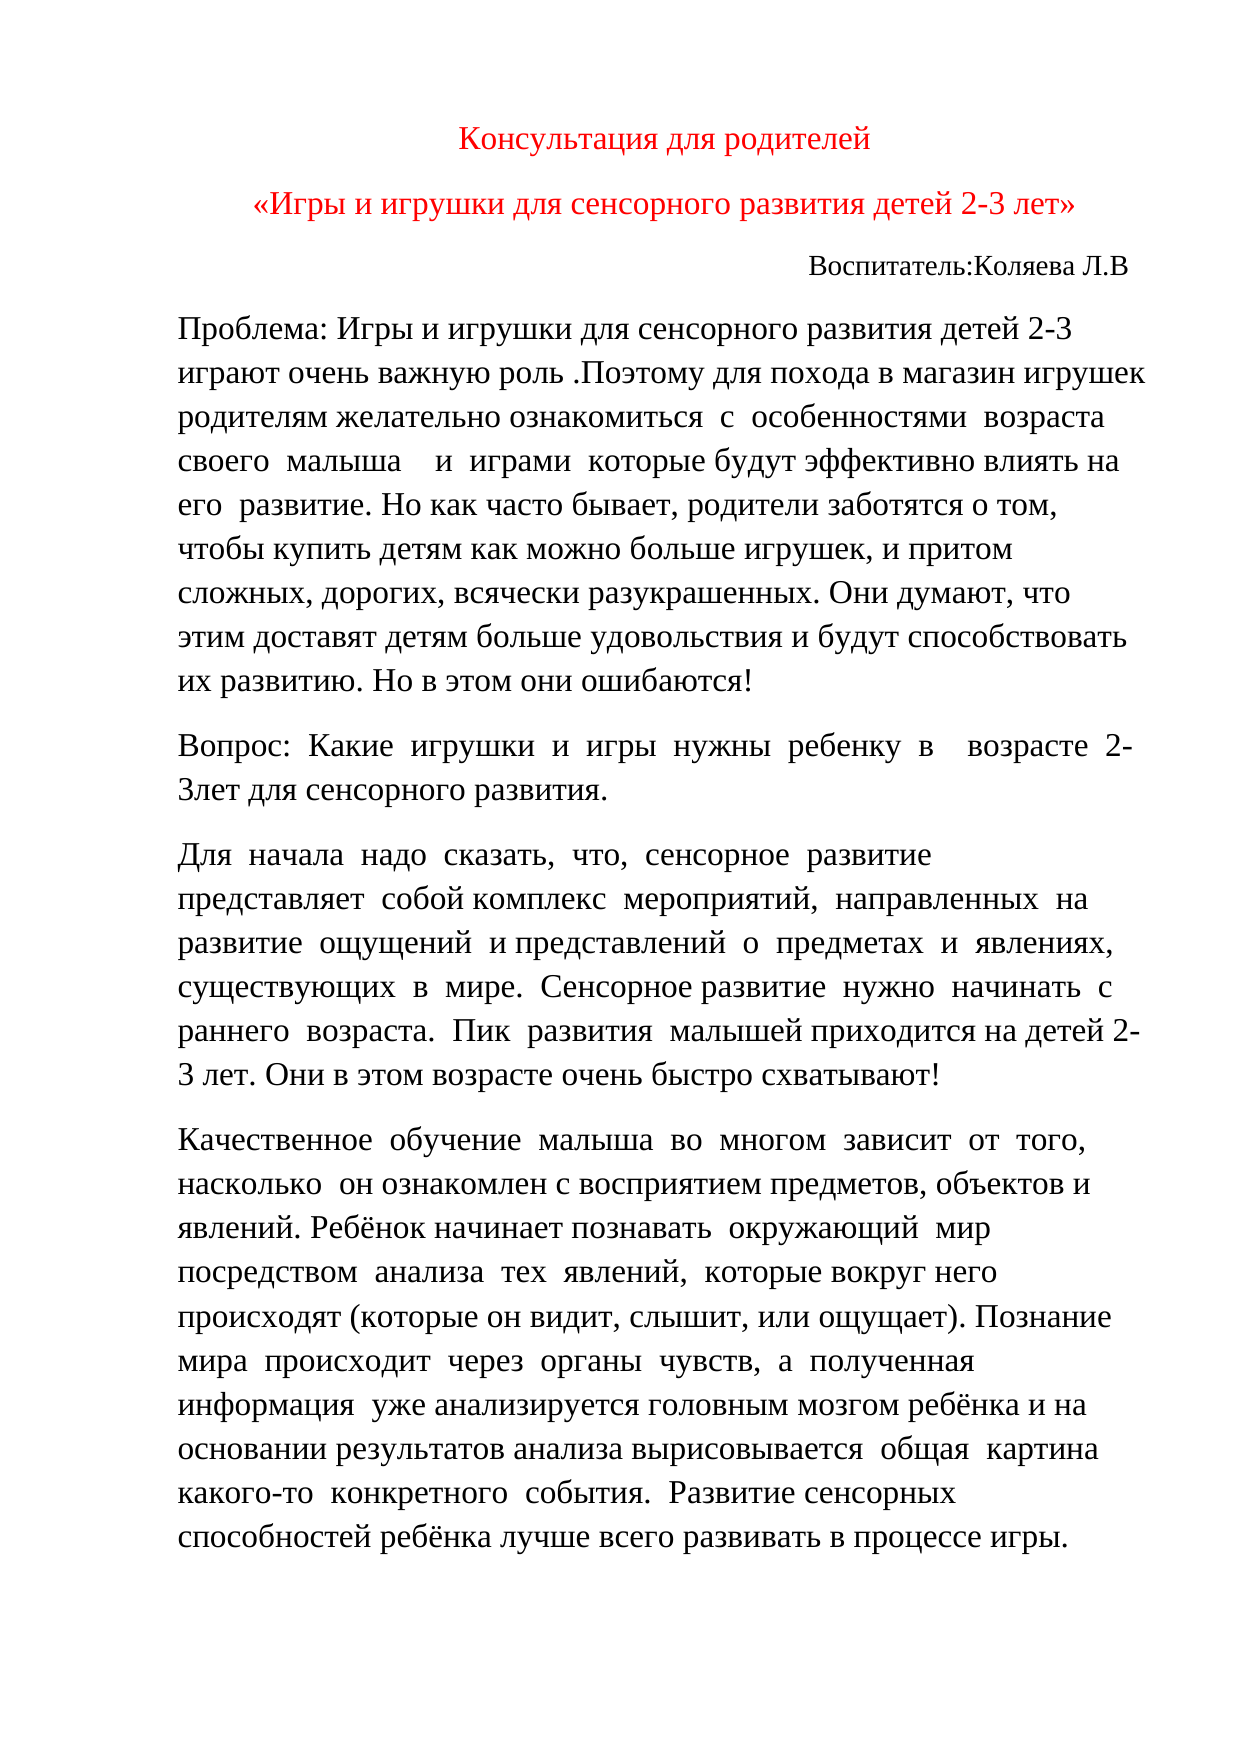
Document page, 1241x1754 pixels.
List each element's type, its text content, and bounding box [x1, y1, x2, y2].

text Консультация для родителей [177, 118, 1152, 156]
text Вопрос: Какие игрушки и игры нужны ребенку в возрасте 2-3лет для сенсорного развития. [177, 725, 1152, 808]
text «Игры и игрушки для сенсорного развития детей 2-3 лет» [177, 183, 1152, 221]
text Для начала надо сказать, что, сенсорное развитие представляет собой комплекс мероприятий, направленных на развитие ощущений и представлений о предметах и явлениях, существующих в мире. Сенсорное развитие нужно начинать с раннего возраста. Пик развития малышей приходится на детей 2-3 лет. Они в этом возрасте очень быстро схватывают! [177, 834, 1152, 1093]
text Воспитатель:Коляева Л.В [177, 248, 1152, 281]
text Проблема: Игры и игрушки для сенсорного развития детей 2-3 играют очень важную роль .Поэтому для похода в магазин игрушек родителям желательно ознакомиться с особенностями возраста своего малыша и играми которые будут эффективно влиять на его развитие. Но как часто бывает, родители заботятся о том, чтобы купить детям как можно больше игрушек, и притом сложных, дорогих, всячески разукрашенных. Они думают, что этим доставят детям больше удовольствия и будут способствовать их развитию. Но в этом они ошибаются! [177, 308, 1152, 699]
text Качественное обучение малыша во многом зависит от того, насколько он ознакомлен с восприятием предметов, объектов и явлений. Ребёнок начинает познавать окружающий мир посредством анализа тех явлений, которые вокруг него происходят (которые он видит, слышит, или ощущает). Познание мира происходит через органы чувств, а полученная информация уже анализируется головным мозгом ребёнка и на основании результатов анализа вырисовывается общая картина какого-то конкретного события. Развитие сенсорных способностей ребёнка лучше всего развивать в процессе игры. [177, 1119, 1152, 1554]
